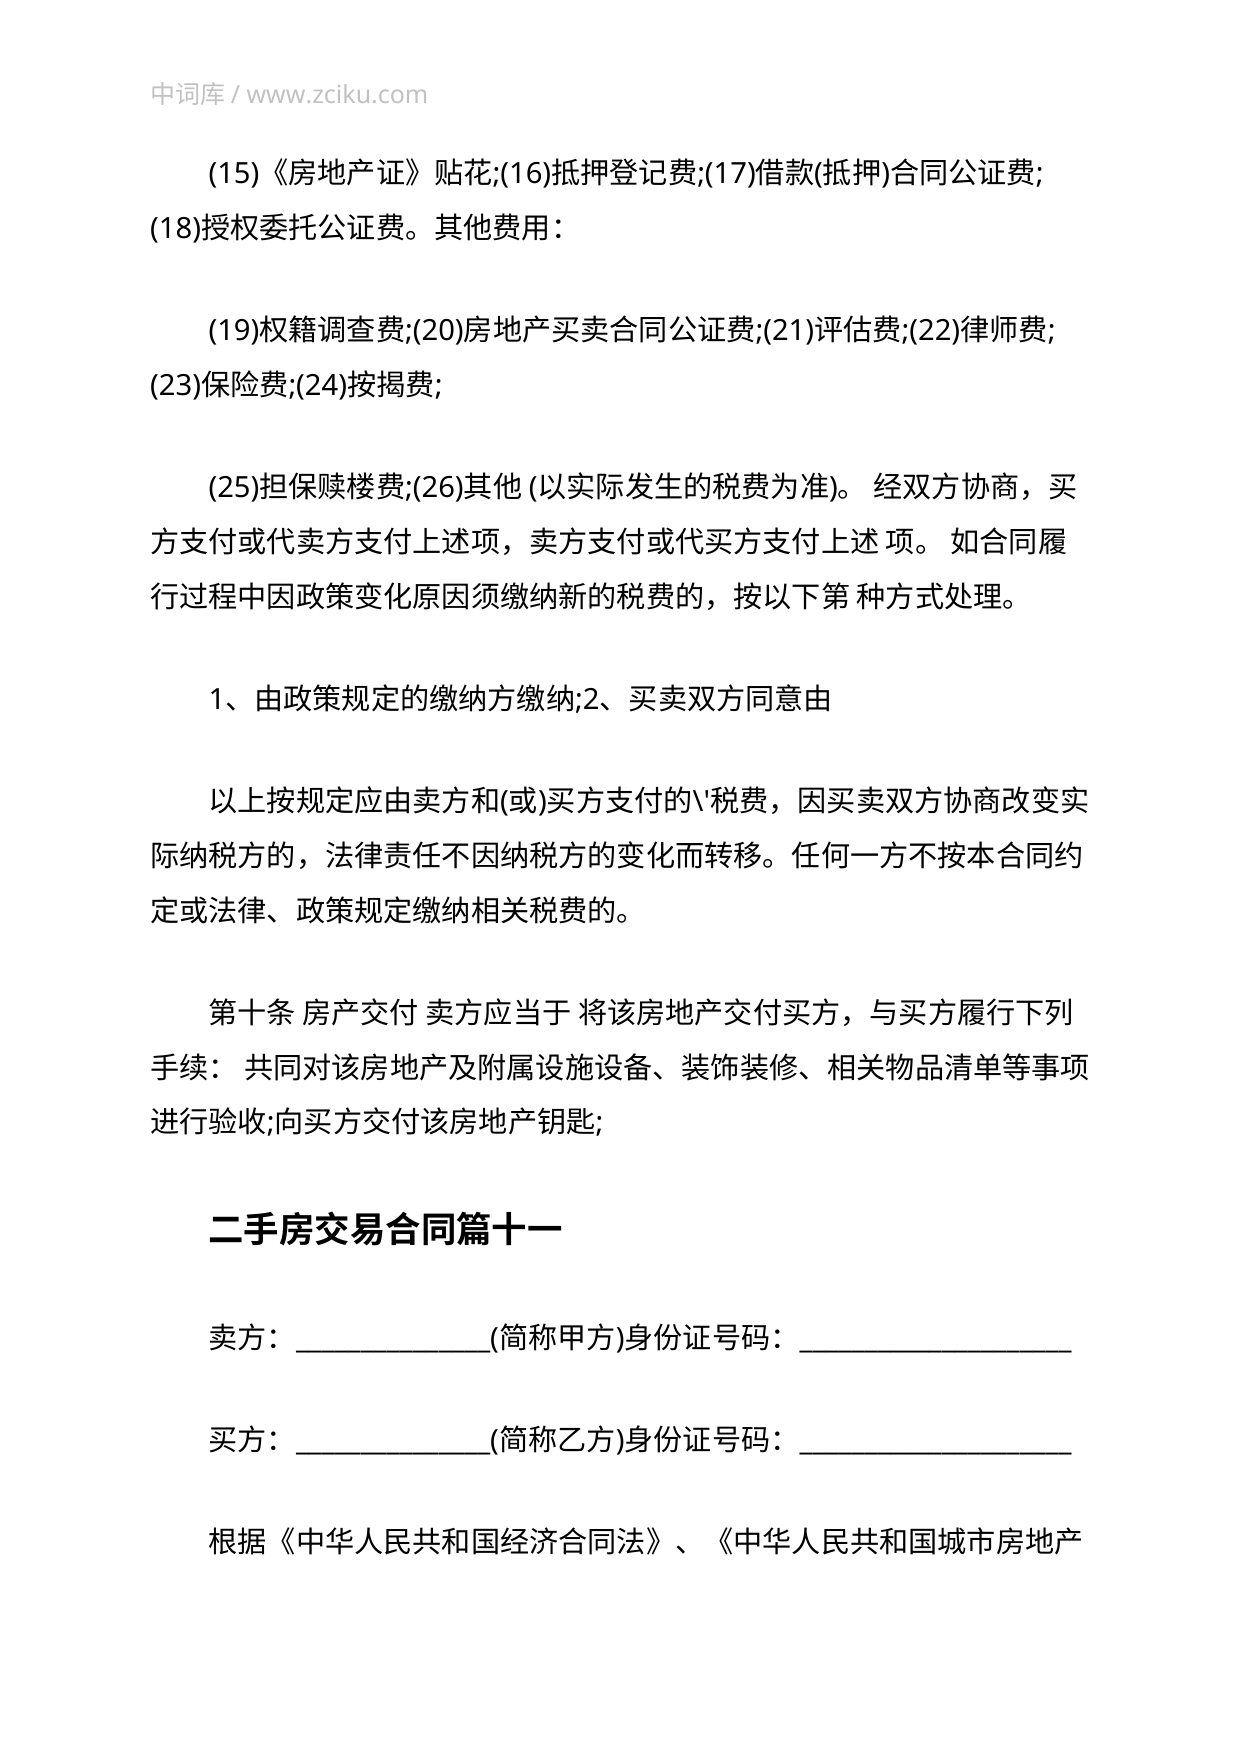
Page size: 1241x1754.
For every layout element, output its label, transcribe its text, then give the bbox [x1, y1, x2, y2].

text 二手房交易合同篇十一 [150, 1201, 1090, 1252]
text 1、由政策规定的缴纳方缴纳;2、买卖双方同意由 [150, 676, 1090, 718]
text (19)权籍调查费;(20)房地产买卖合同公证费;(21)评估费;(22)律师费;(23)保险费;(24)按揭费; [150, 307, 1090, 404]
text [150, 1518, 1090, 1561]
text 以上按规定应由卖方和(或)买方支付的\'税费，因买卖双方协商改变实际纳税方的，法律责任不因纳税方的变化而转移。任何一方不按本合同约定或法律、政策规定缴纳相关税费的。 [150, 778, 1090, 930]
text 买方：_______________(简称乙方)身份证号码：_____________________ [150, 1416, 1090, 1459]
text 卖方：_______________(简称甲方)身份证号码：_____________________ [150, 1314, 1090, 1357]
text (15)《房地产证》贴花;(16)抵押登记费;(17)借款(抵押)合同公证费;(18)授权委托公证费。其他费用： [150, 150, 1090, 247]
text 第十条 房产交付 卖方应当于 将该房地产交付买方，与买方履行下列手续： 共同对该房地产及附属设施设备、装饰装修、相关物品清单等事项进行验收;向买方交付该房地产钥匙; [150, 989, 1090, 1141]
text (25)担保赎楼费;(26)其他 (以实际发生的税费为准)。 经双方协商，买方支付或代卖方支付上述项，卖方支付或代买方支付上述 项。 如合同履行过程中因政策变化原因须缴纳新的税费的，按以下第 种方式处理。 [150, 464, 1090, 616]
